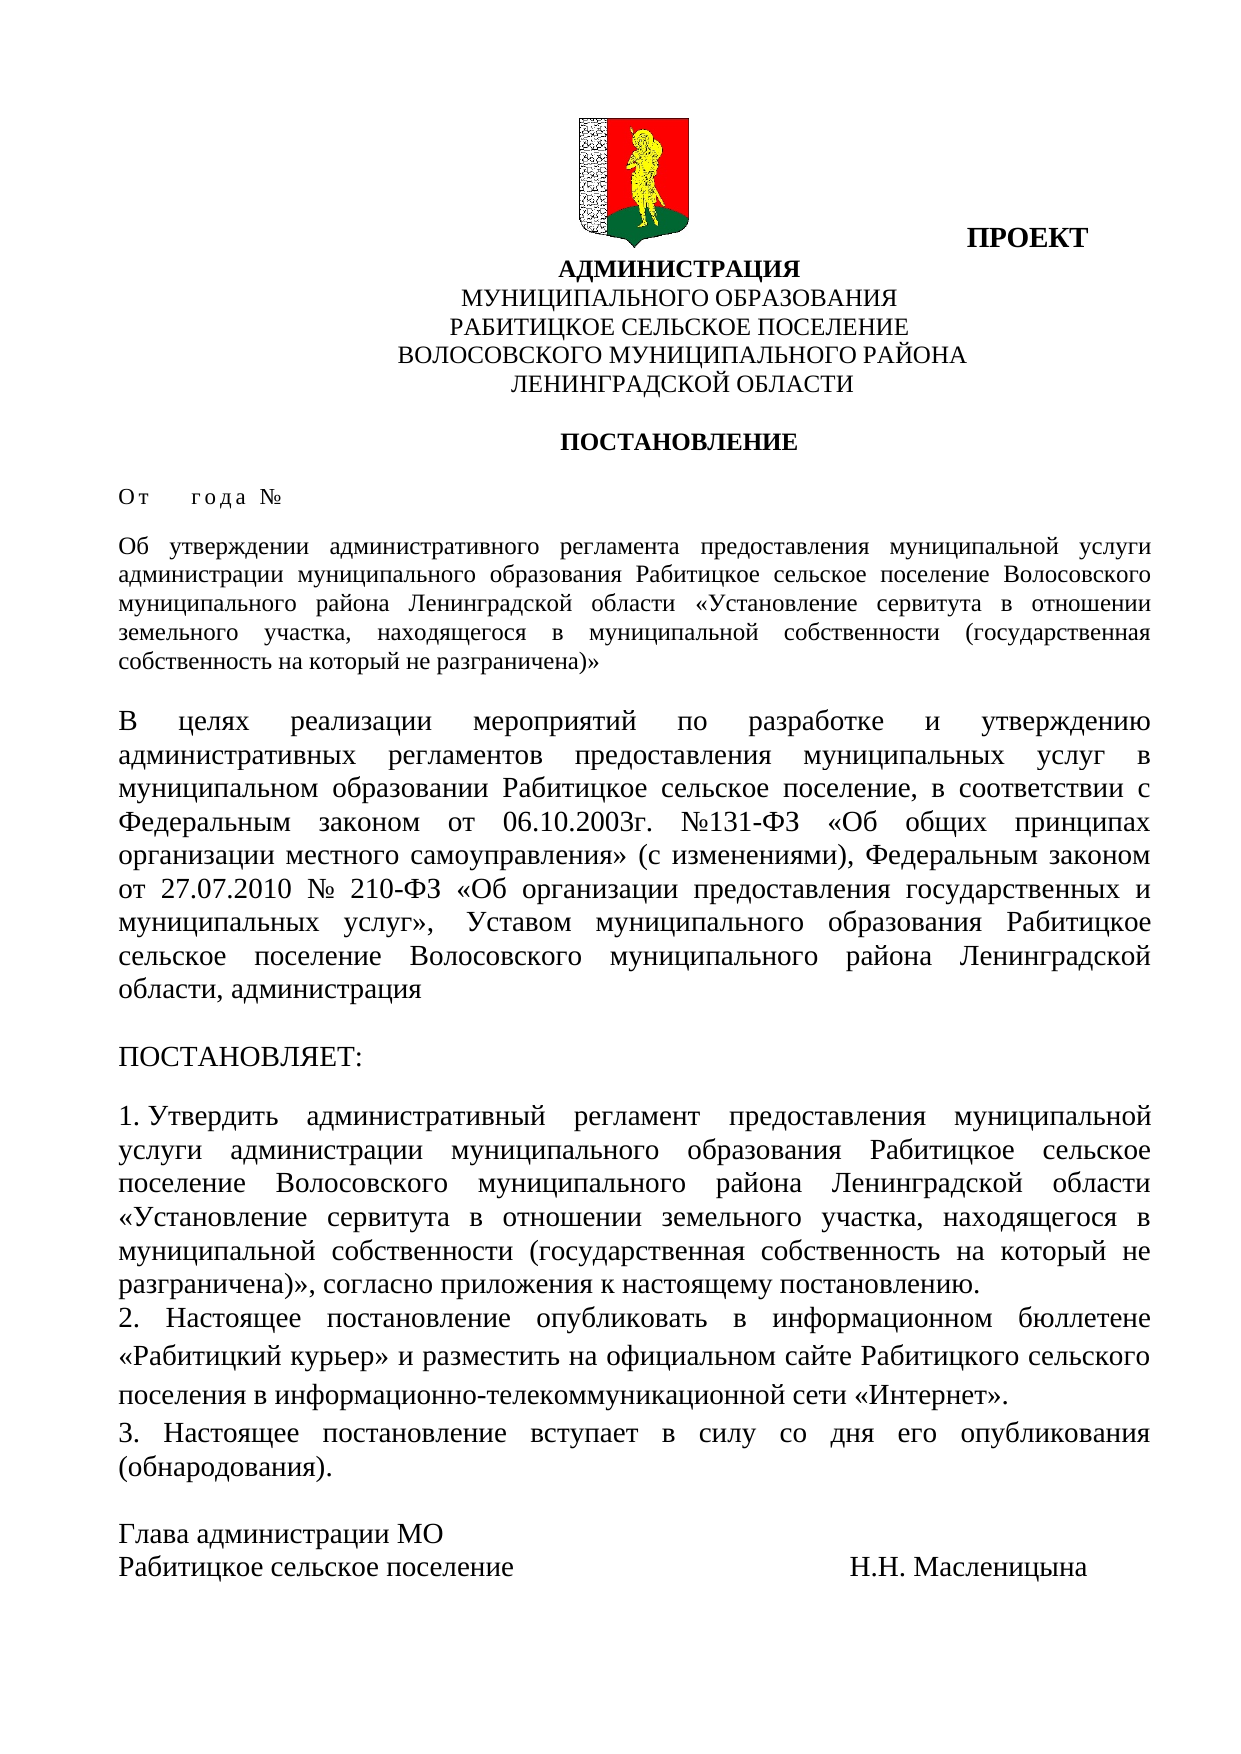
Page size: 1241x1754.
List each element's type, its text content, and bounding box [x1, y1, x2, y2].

text ВОЛОСОВСКОГО МУНИЦИПАЛЬНОГО РАЙОНА [118, 340, 1152, 369]
text 2. Настоящее постановление опубликовать в информационном бюллетене «Рабитицкий курьер» и разместить на официальном сайте Рабитицкого сельского поселения в информационно-телекоммуникационной сети «Интернет». [118, 1300, 1152, 1410]
text РАБИТИЦКОЕ СЕЛЬСКОЕ ПОСЕЛЕНИЕ [118, 312, 1152, 340]
text Глава администрации МО [118, 1516, 1152, 1549]
text Об утверждении административного регламента предоставления муниципальной услуги администрации муниципального образования Рабитицкое сельское поселение Волосовского муниципального района Ленинградской области «Установление сервитута в отношении земельного участка, находящегося в муниципальной собственности (государственная собственность на который не разграничена)» [118, 531, 1152, 674]
text В целях реализации мероприятий по разработке и утверждению административных регламентов предоставления муниципальных услуг в муниципальном образовании Рабитицкое сельское поселение, в соответствии с Федеральным законом от 06.10.2003г. №131-ФЗ «Об общих принципах организации местного самоуправления» (с изменениями), Федеральным законом от 27.07.2010 № 210-ФЗ «Об организации предоставления государственных и муниципальных услуг», Уставом муниципального образования Рабитицкое сельское поселение Волосовского муниципального района Ленинградской области, администрация [118, 972, 1152, 1006]
text АДМИНИСТРАЦИЯ [118, 254, 1152, 283]
text ПОСТАНОВЛЯЕТ: [118, 1039, 1137, 1073]
text ЛЕНИНГРАДСКОЙ ОБЛАСТИ [118, 369, 1152, 398]
text 3. Настоящее постановление вступает в силу со дня его опубликования (обнародования). [118, 1415, 1152, 1482]
text МУНИЦИПАЛЬНОГО ОБРАЗОВАНИЯ [118, 283, 1152, 312]
text Рабитицкое сельское поселение Н.Н. Масленицына [118, 1549, 1152, 1583]
picture [579, 118, 689, 248]
text ПРОЕКТ [118, 118, 1152, 254]
text 1. Утвердить административный регламент предоставления муниципальной услуги администрации муниципального образования Рабитицкое сельское поселение Волосовского муниципального района Ленинградской области «Установление сервитута в отношении земельного участка, находящегося в муниципальной собственности (государственная собственность на который не разграничена)», согласно приложения к настоящему постановлению. [118, 1098, 1152, 1300]
text ПОСТАНОВЛЕНИЕ [118, 427, 1152, 455]
text От года № [118, 483, 1113, 510]
